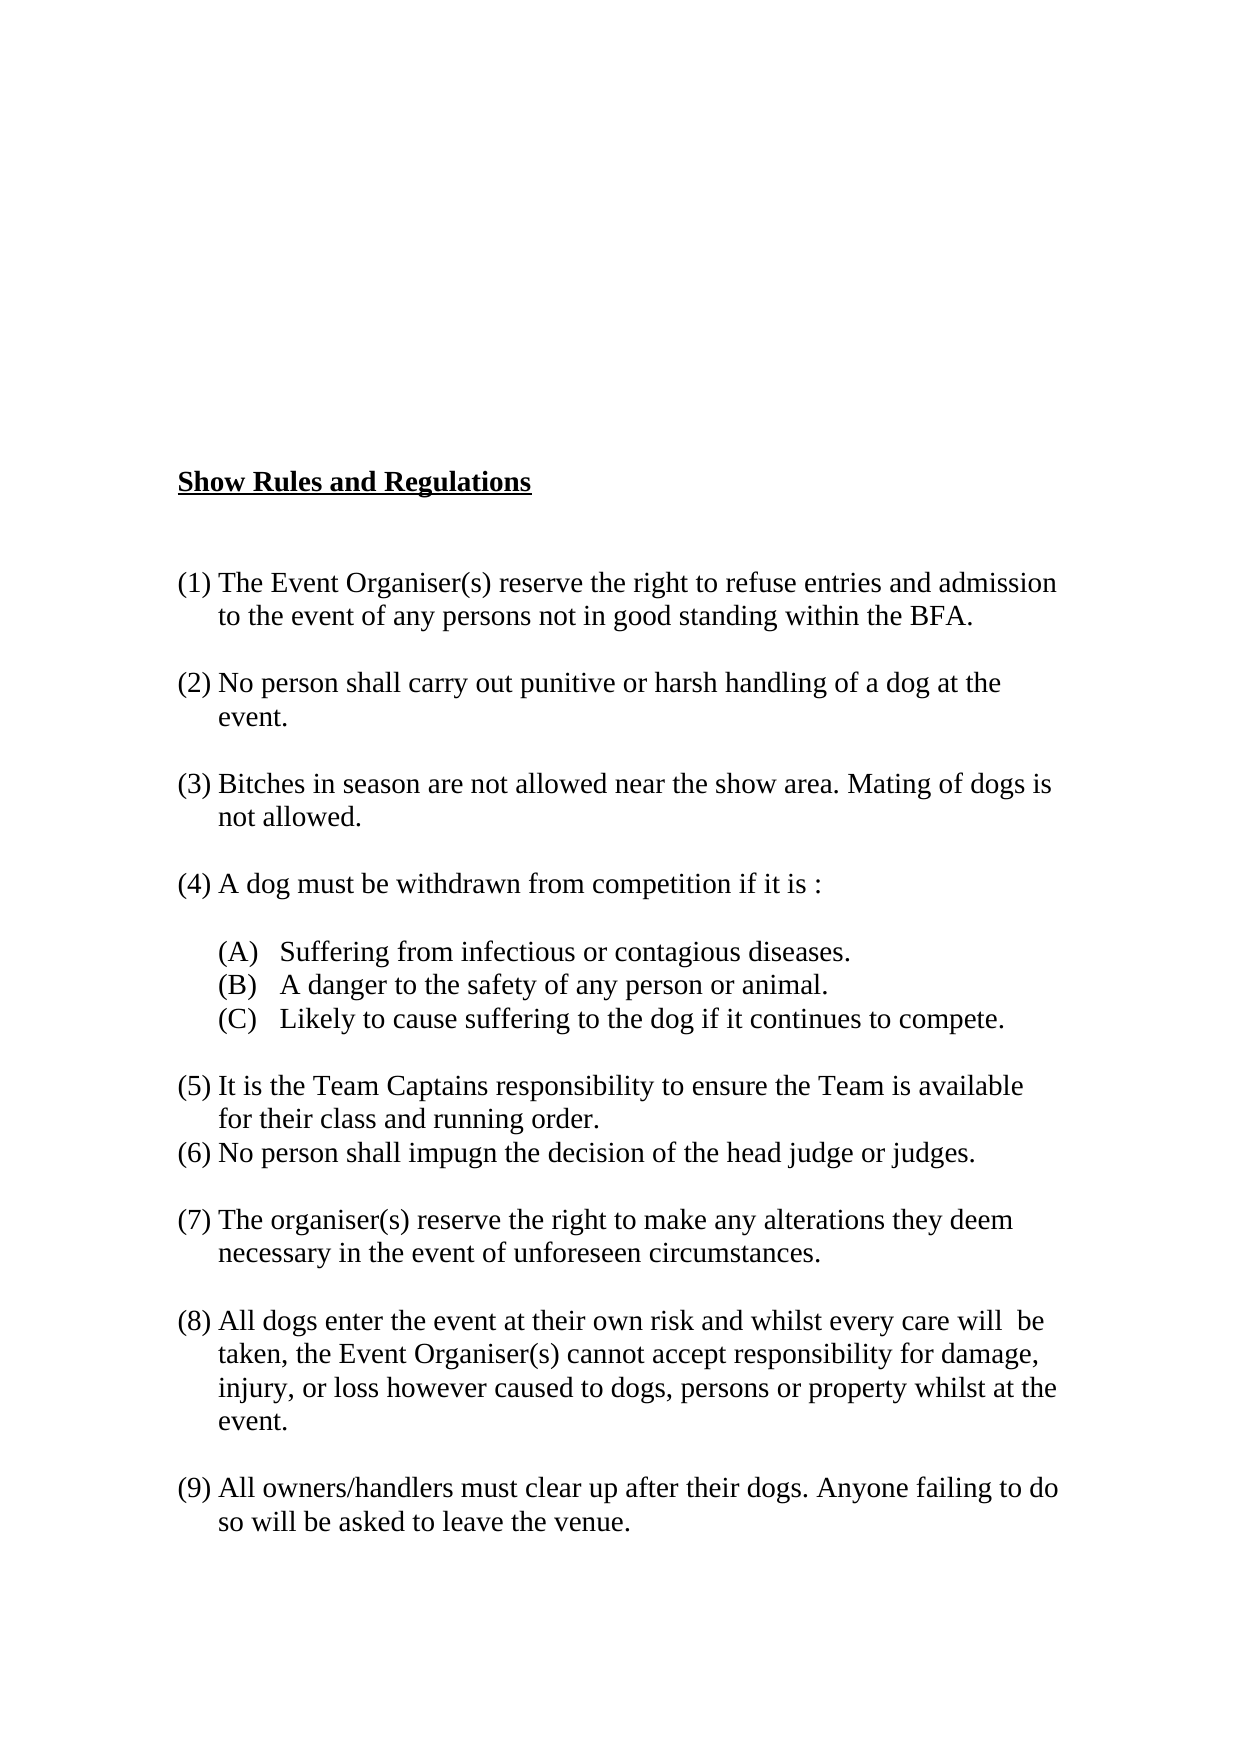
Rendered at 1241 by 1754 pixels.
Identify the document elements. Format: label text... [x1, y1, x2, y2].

list Likely to cause suffering to the dog if it continues to compete. [218, 1001, 1063, 1034]
list No person shall impugn the decision of the head judge or judges. [177, 1135, 1063, 1168]
list Suffering from infectious or contagious diseases. [218, 934, 1063, 967]
list The Event Organiser(s) reserve the right to refuse entries and admission to the event of any persons not in good standing within the BFA. [177, 565, 1063, 632]
list Bitches in season are not allowed near the show area. Mating of dogs is not allowed. [177, 766, 1063, 833]
list A danger to the safety of any person or animal. [218, 967, 1063, 1001]
list A dog must be withdrawn from competition if it is : [177, 867, 1063, 900]
list No person shall carry out punitive or harsh handling of a dog at the event. [177, 665, 1063, 732]
list The organiser(s) reserve the right to make any alterations they deem necessary in the event of unforeseen circumstances. [177, 1202, 1063, 1269]
text Show Rules and Regulations [177, 464, 1063, 498]
list It is the Team Captains responsibility to ensure the Team is available for their class and running order. [177, 1068, 1063, 1135]
list All dogs enter the event at their own risk and whilst every care will be taken, the Event Organiser(s) cannot accept responsibility for damage, injury, or loss however caused to dogs, persons or property whilst at the event. [177, 1303, 1063, 1437]
list All owners/handlers must clear up after their dogs. Anyone failing to do so will be asked to leave the venue. [177, 1470, 1063, 1537]
